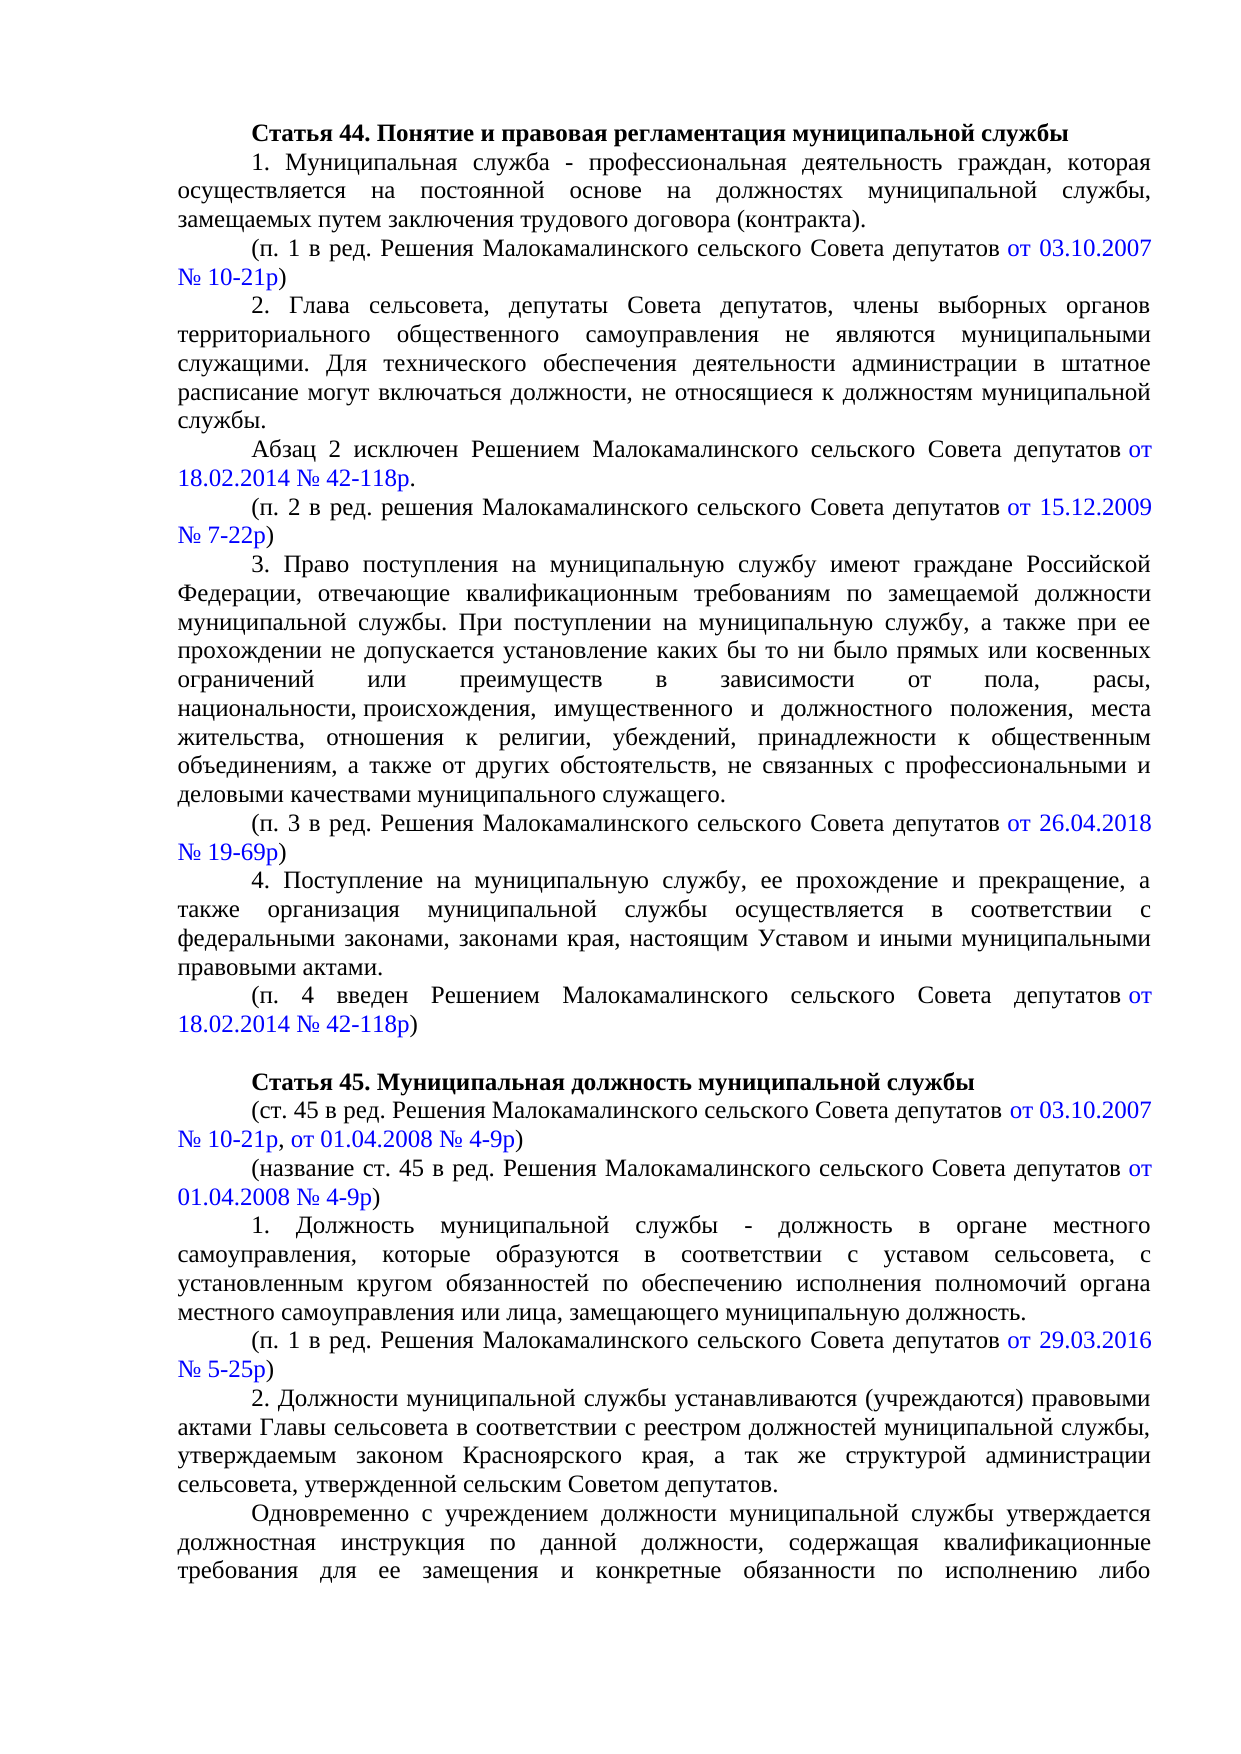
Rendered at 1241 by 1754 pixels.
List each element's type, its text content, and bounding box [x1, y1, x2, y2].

text Статья 45. Муниципальная должность муниципальной службы [177, 1067, 1152, 1096]
text 1. Должность муниципальной службы - должность в органе местного самоуправления, которые образуются в соответствии с уставом сельсовета, с установленным кругом обязанностей по обеспечению исполнения полномочий органа местного самоуправления или лица, замещающего муниципальную должность. [177, 1211, 1152, 1326]
text Статья 44. Понятие и правовая регламентация муниципальной службы [177, 118, 1152, 147]
text 1. Муниципальная служба - профессиональная деятельность граждан, которая осуществляется на постоянной основе на должностях муниципальной службы, замещаемых путем заключения трудового договора (контракта). [177, 147, 1152, 233]
text (ст. 45 в ред. Решения Малокамалинского сельского Совета депутатов от 03.10.2007 № 10-21р, от 01.04.2008 № 4-9р) [177, 1096, 1152, 1153]
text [177, 1498, 1152, 1584]
text 3. Право поступления на муниципальную службу имеют граждане Российской Федерации, отвечающие квалификационным требованиям по замещаемой должности муниципальной службы. При поступлении на муниципальную службу, а также при ее прохождении не допускается установление каких бы то ни было прямых или косвенных ограничений или преимуществ в зависимости от пола, расы, национальности, происхождения, имущественного и должностного положения, места жительства, отношения к религии, убеждений, принадлежности к общественным объединениям, а также от других обстоятельств, не связанных с профессиональными и деловыми качествами муниципального служащего. [177, 549, 1152, 808]
text 2. Должности муниципальной службы устанавливаются (учреждаются) правовыми актами Главы сельсовета в соответствии с реестром должностей муниципальной службы, утверждаемым законом Красноярского края, а так же структурой администрации сельсовета, утвержденной сельским Советом депутатов. [177, 1383, 1152, 1498]
text (п. 1 в ред. Решения Малокамалинского сельского Совета депутатов от 29.03.2016 № 5-25р) [177, 1326, 1152, 1383]
text Абзац 2 исключен Решением Малокамалинского сельского Совета депутатов от 18.02.2014 № 42-118р. [177, 434, 1152, 492]
text 4. Поступление на муниципальную службу, ее прохождение и прекращение, а также организация муниципальной службы осуществляется в соответствии с федеральными законами, законами края, настоящим Уставом и иными муниципальными правовыми актами. [177, 866, 1152, 981]
text (п. 1 в ред. Решения Малокамалинского сельского Совета депутатов от 03.10.2007 № 10-21р) [177, 233, 1152, 291]
text (название ст. 45 в ред. Решения Малокамалинского сельского Совета депутатов от 01.04.2008 № 4-9р) [177, 1153, 1152, 1211]
text (п. 4 введен Решением Малокамалинского сельского Совета депутатов от 18.02.2014 № 42-118р) [177, 981, 1152, 1038]
text 2. Глава сельсовета, депутаты Совета депутатов, члены выборных органов территориального общественного самоуправления не являются муниципальными служащими. Для технического обеспечения деятельности администрации в штатное расписание могут включаться должности, не относящиеся к должностям муниципальной службы. [177, 291, 1152, 434]
text (п. 3 в ред. Решения Малокамалинского сельского Совета депутатов от 26.04.2018 № 19-69р) [177, 808, 1152, 866]
text (п. 2 в ред. решения Малокамалинского сельского Совета депутатов от 15.12.2009 № 7-22р) [177, 492, 1152, 549]
